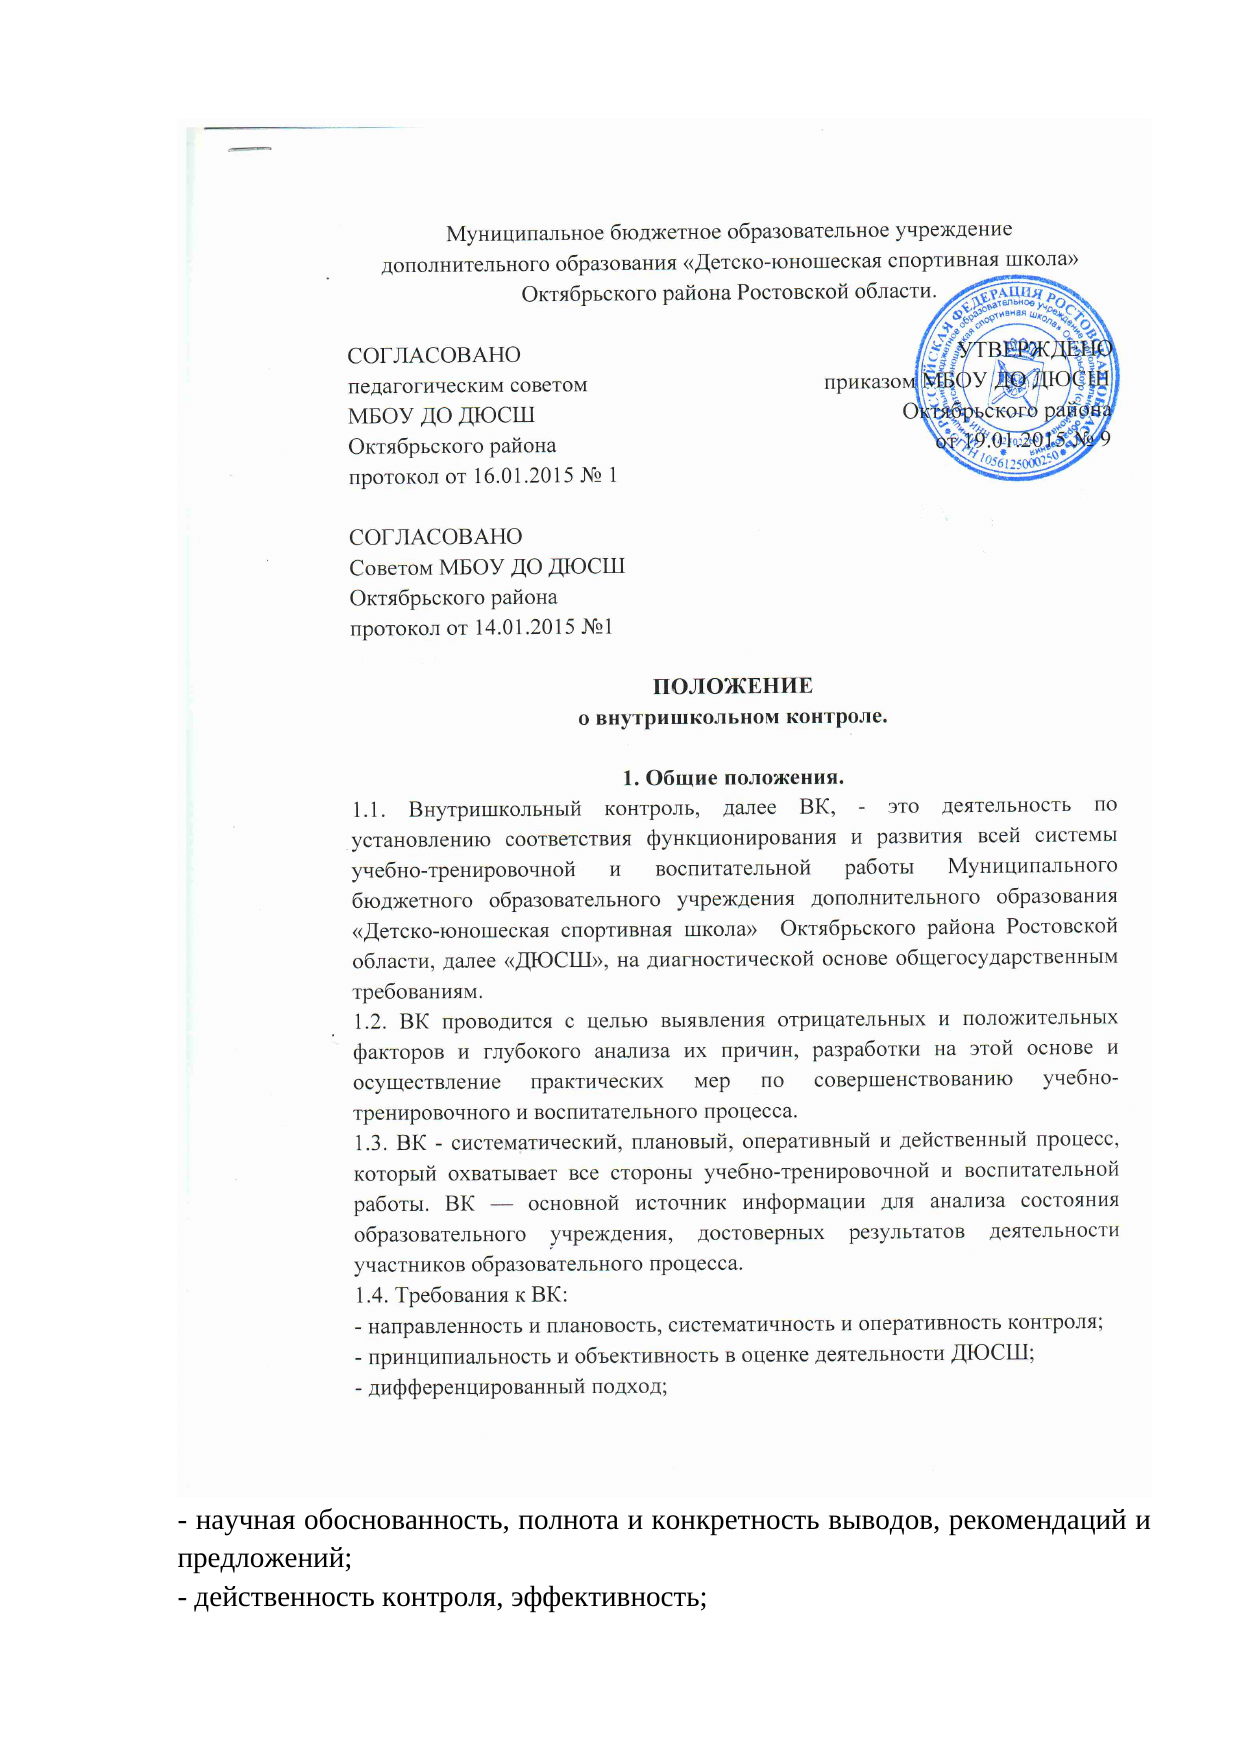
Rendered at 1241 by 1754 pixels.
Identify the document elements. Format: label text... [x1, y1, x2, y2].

text - научная обоснованность, полнота и конкретность выводов, рекомендаций и предложений; [177, 1497, 1152, 1574]
text - действенность контроля, эффективность; [177, 1579, 1152, 1612]
